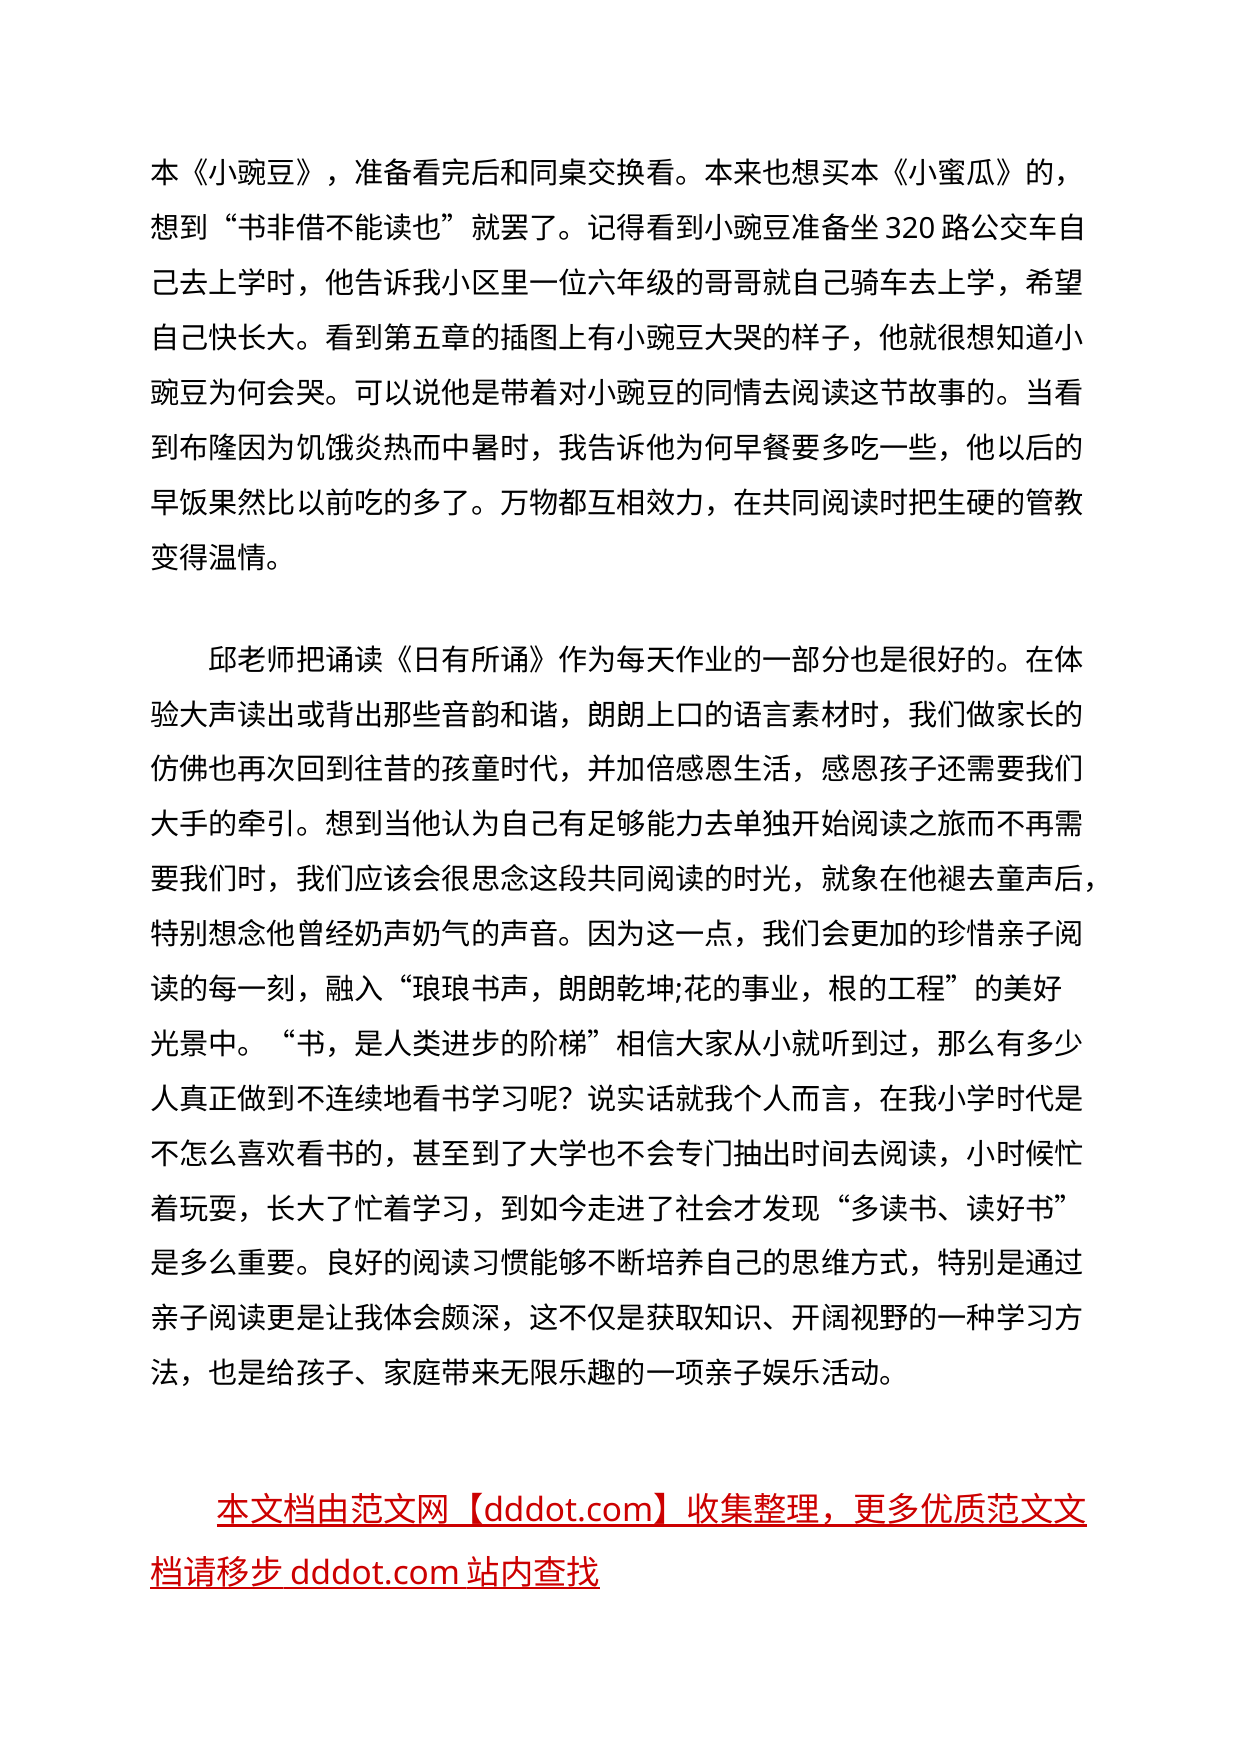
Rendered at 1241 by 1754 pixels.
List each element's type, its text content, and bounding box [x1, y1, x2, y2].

text 本文档由范文网【dddot.com】收集整理，更多优质范文文档请移步dddot.com站内查找 [150, 1483, 1090, 1594]
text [150, 150, 1090, 577]
text 邱老师把诵读《日有所诵》作为每天作业的一部分也是很好的。在体验大声读出或背出那些音韵和谐，朗朗上口的语言素材时，我们做家长的仿佛也再次回到往昔的孩童时代，并加倍感恩生活，感恩孩子还需要我们大手的牵引。想到当他认为自己有足够能力去单独开始阅读之旅而不再需要我们时，我们应该会很思念这段共同阅读的时光，就象在他褪去童声后，特别想念他曾经奶声奶气的声音。因为这一点，我们会更加的珍惜亲子阅读的每一刻，融入“琅琅书声，朗朗乾坤;花的事业，根的工程”的美好光景中。“书，是人类进步的阶梯”相信大家从小就听到过，那么有多少人真正做到不连续地看书学习呢？说实话就我个人而言，在我小学时代是不怎么喜欢看书的，甚至到了大学也不会专门抽出时间去阅读，小时候忙着玩耍，长大了忙着学习，到如今走进了社会才发现“多读书、读好书”是多么重要。良好的阅读习惯能够不断培养自己的思维方式，特别是通过亲子阅读更是让我体会颇深，这不仅是获取知识、开阔视野的一种学习方法，也是给孩子、家庭带来无限乐趣的一项亲子娱乐活动。 [150, 636, 1090, 1392]
